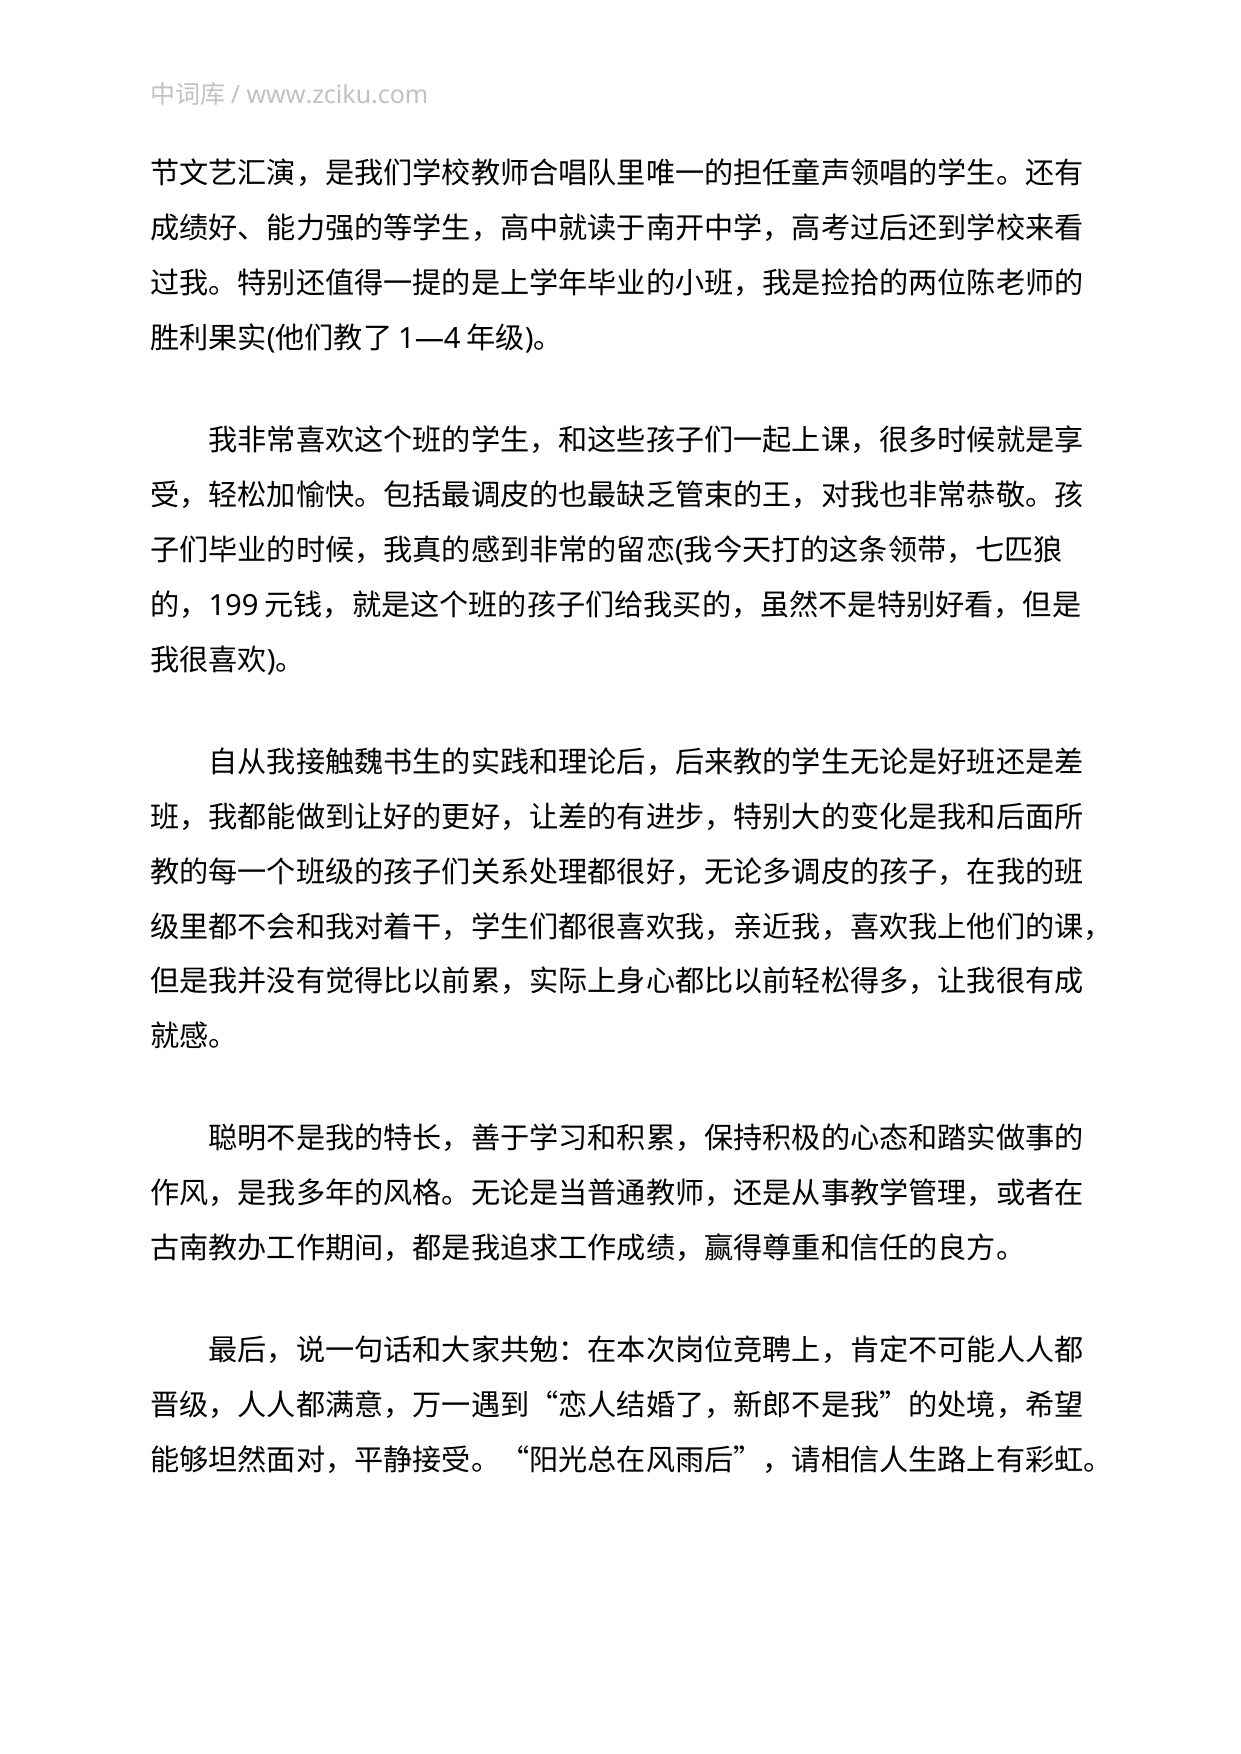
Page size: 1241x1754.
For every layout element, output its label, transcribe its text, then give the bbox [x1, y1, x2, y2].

text 聪明不是我的特长，善于学习和积累，保持积极的心态和踏实做事的作风，是我多年的风格。无论是当普通教师，还是从事教学管理，或者在古南教办工作期间，都是我追求工作成绩，赢得尊重和信任的良方。 [150, 1115, 1090, 1267]
text 自从我接触魏书生的实践和理论后，后来教的学生无论是好班还是差班，我都能做到让好的更好，让差的有进步，特别大的变化是我和后面所教的每一个班级的孩子们关系处理都很好，无论多调皮的孩子，在我的班级里都不会和我对着干，学生们都很喜欢我，亲近我，喜欢我上他们的课，但是我并没有觉得比以前累，实际上身心都比以前轻松得多，让我很有成就感。 [150, 738, 1090, 1055]
text 最后，说一句话和大家共勉：在本次岗位竞聘上，肯定不可能人人都晋级，人人都满意，万一遇到“恋人结婚了，新郎不是我”的处境，希望能够坦然面对，平静接受。“阳光总在风雨后”，请相信人生路上有彩虹。 [150, 1326, 1090, 1478]
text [150, 150, 1090, 357]
text 我非常喜欢这个班的学生，和这些孩子们一起上课，很多时候就是享受，轻松加愉快。包括最调皮的也最缺乏管束的王，对我也非常恭敬。孩子们毕业的时候，我真的感到非常的留恋(我今天打的这条领带，七匹狼的，199元钱，就是这个班的孩子们给我买的，虽然不是特别好看，但是我很喜欢)。 [150, 417, 1090, 679]
